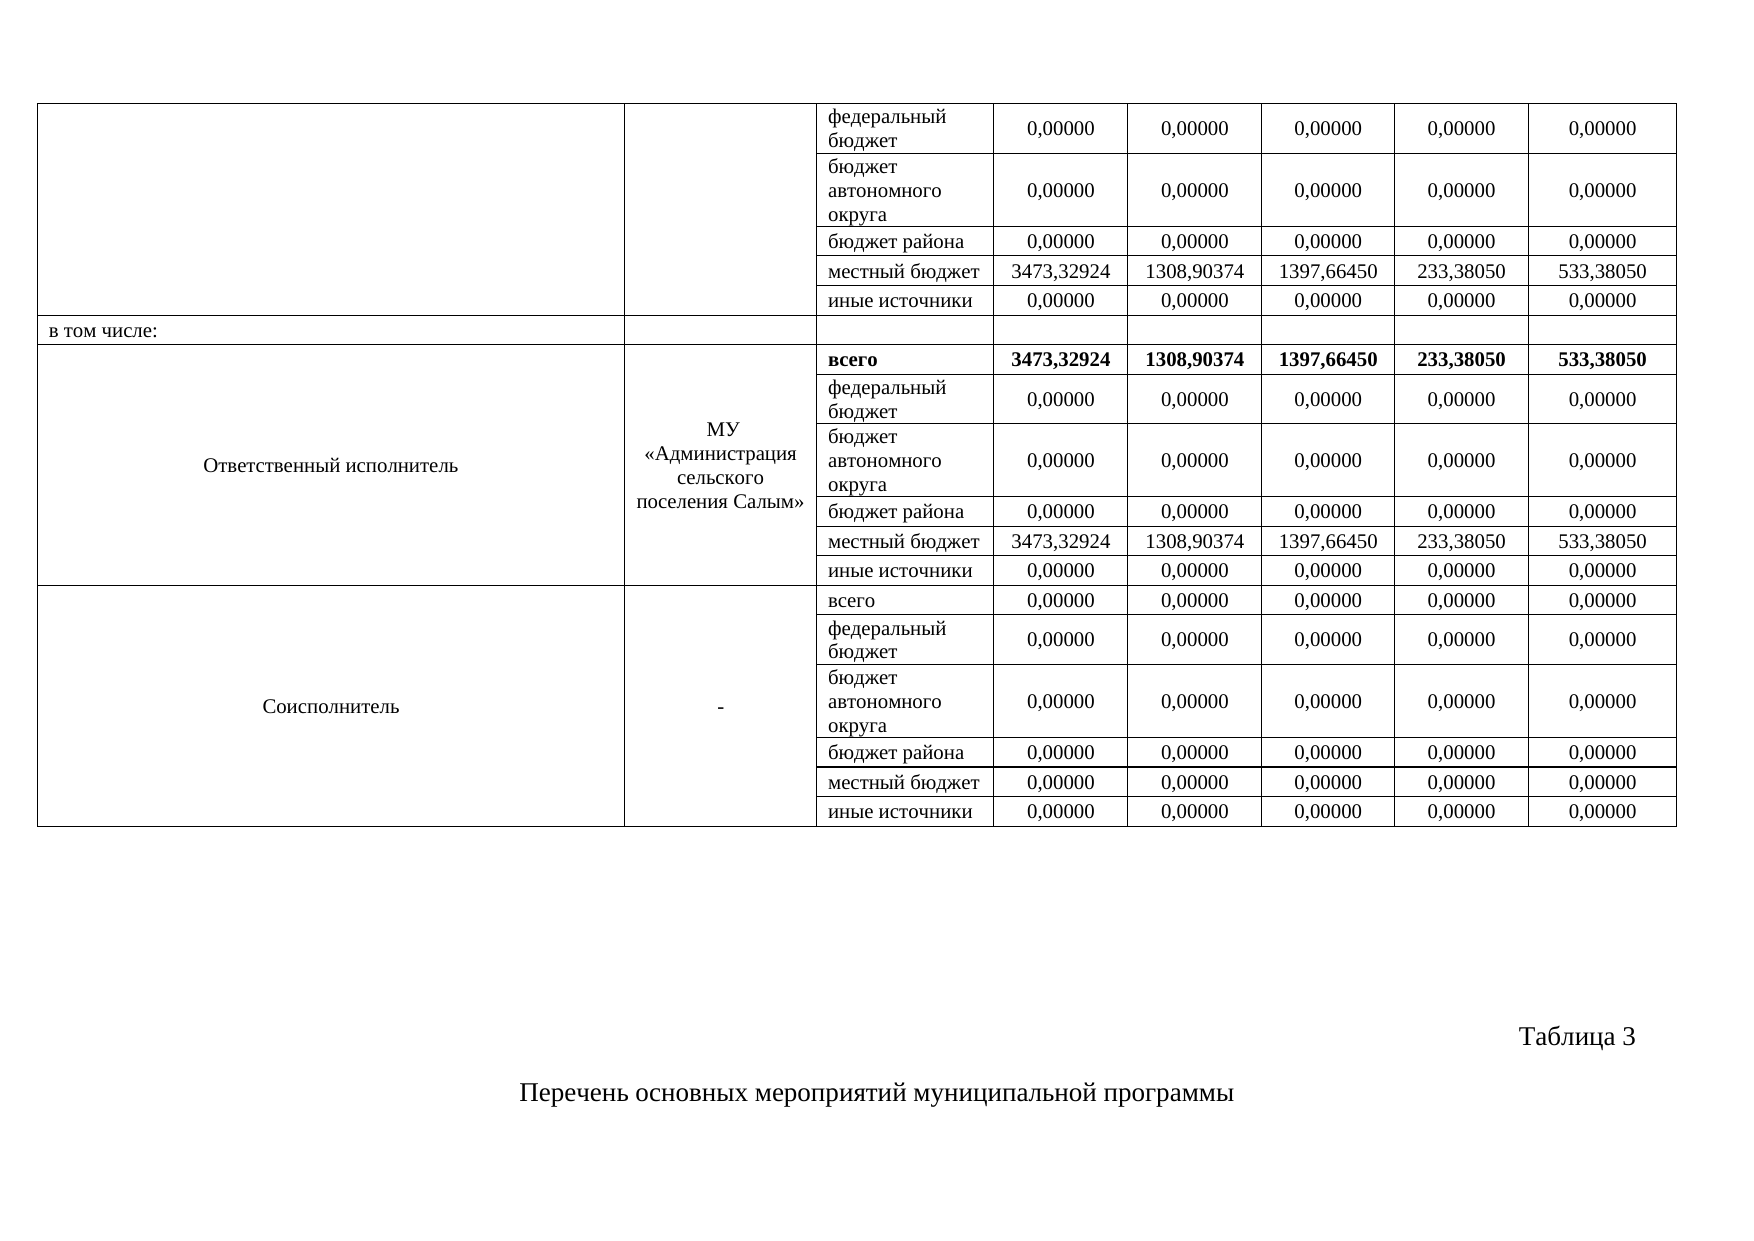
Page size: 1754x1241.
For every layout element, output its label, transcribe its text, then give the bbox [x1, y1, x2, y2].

table_cell иные источники [817, 797, 993, 826]
table_cell - [625, 586, 816, 826]
table_cell 0,00000 [1529, 586, 1676, 614]
table_cell 0,00000 [1262, 497, 1394, 526]
table_cell 0,00000 [1262, 556, 1394, 585]
table_cell [1128, 316, 1261, 344]
table_cell 0,00000 [1128, 154, 1261, 226]
table_cell 0,00000 [1529, 104, 1676, 152]
table_cell 0,00000 [994, 665, 1127, 737]
table_cell 233,38050 [1395, 256, 1528, 285]
table_cell местный бюджет [817, 768, 993, 796]
table_cell 0,00000 [994, 797, 1127, 826]
table_cell 1397,66450 [1262, 527, 1394, 555]
subtitle Перечень основных мероприятий муниципальной программы [118, 1076, 1636, 1107]
table_cell 0,00000 [994, 424, 1127, 496]
table_cell иные источники [817, 286, 993, 314]
table_cell 0,00000 [1529, 665, 1676, 737]
table_cell 0,00000 [994, 375, 1127, 423]
table_cell 533,38050 [1529, 345, 1676, 374]
table_cell [625, 316, 816, 344]
table_cell 3473,32924 [994, 256, 1127, 285]
table_cell 0,00000 [1395, 586, 1528, 614]
table_cell [1262, 316, 1394, 344]
table_cell 0,00000 [1395, 556, 1528, 585]
table_cell 0,00000 [1128, 797, 1261, 826]
table_cell [817, 316, 993, 344]
table_cell 0,00000 [994, 497, 1127, 526]
table_cell Соисполнитель [38, 586, 624, 826]
table_cell бюджет района [817, 738, 993, 766]
table_cell МУ «Администрация сельского поселения Салым» [625, 345, 816, 585]
table_cell 1397,66450 [1262, 256, 1394, 285]
table_cell 0,00000 [1128, 424, 1261, 496]
table_cell 0,00000 [1529, 286, 1676, 314]
table_cell 0,00000 [1395, 227, 1528, 255]
table_cell 0,00000 [1128, 738, 1261, 766]
table_cell 0,00000 [1395, 154, 1528, 226]
table_cell 0,00000 [1262, 738, 1394, 766]
table_cell 0,00000 [1529, 615, 1676, 663]
table_cell 0,00000 [1529, 768, 1676, 796]
subtitle Таблица 3 [1298, 1020, 1636, 1051]
table_cell 0,00000 [1262, 154, 1394, 226]
table_cell бюджет автономного округа [817, 424, 993, 496]
table_cell 0,00000 [1128, 768, 1261, 796]
table_cell 0,00000 [1262, 768, 1394, 796]
table_cell 1308,90374 [1128, 527, 1261, 555]
table_cell 533,38050 [1529, 256, 1676, 285]
table_cell 0,00000 [1395, 615, 1528, 663]
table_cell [38, 104, 624, 314]
table_cell бюджет автономного округа [817, 665, 993, 737]
table_cell 0,00000 [1395, 768, 1528, 796]
table_cell 0,00000 [1262, 586, 1394, 614]
table_cell федеральный бюджет [817, 104, 993, 152]
table_cell 0,00000 [1529, 375, 1676, 423]
table_cell 0,00000 [1529, 227, 1676, 255]
table_cell 0,00000 [1529, 556, 1676, 585]
table_cell бюджет автономного округа [817, 154, 993, 226]
table_cell всего [817, 586, 993, 614]
table_cell 0,00000 [994, 286, 1127, 314]
table_cell 0,00000 [1128, 586, 1261, 614]
table_cell 233,38050 [1395, 527, 1528, 555]
table_cell 0,00000 [994, 104, 1127, 152]
table_cell 0,00000 [1395, 738, 1528, 766]
table_cell федеральный бюджет [817, 615, 993, 663]
table_cell 0,00000 [1128, 375, 1261, 423]
table_cell 3473,32924 [994, 345, 1127, 374]
table_cell 0,00000 [994, 154, 1127, 226]
table_cell [625, 104, 816, 314]
table_cell бюджет района [817, 227, 993, 255]
table_cell 0,00000 [1128, 665, 1261, 737]
table_cell 0,00000 [1395, 424, 1528, 496]
table_cell 0,00000 [1262, 424, 1394, 496]
table_cell 1308,90374 [1128, 256, 1261, 285]
table_cell 0,00000 [1529, 797, 1676, 826]
table_cell 1308,90374 [1128, 345, 1261, 374]
table_cell 0,00000 [1128, 104, 1261, 152]
table_cell 533,38050 [1529, 527, 1676, 555]
table_cell 0,00000 [1529, 424, 1676, 496]
table_cell 0,00000 [1262, 797, 1394, 826]
table_cell 0,00000 [1395, 797, 1528, 826]
table_cell 0,00000 [994, 768, 1127, 796]
table_cell [1529, 316, 1676, 344]
table_cell 0,00000 [1529, 497, 1676, 526]
table_cell 0,00000 [1395, 665, 1528, 737]
table_cell 0,00000 [1529, 154, 1676, 226]
table_cell 1397,66450 [1262, 345, 1394, 374]
table_cell местный бюджет [817, 256, 993, 285]
table_cell 0,00000 [1395, 497, 1528, 526]
table_cell 0,00000 [1262, 286, 1394, 314]
table_cell 0,00000 [1128, 227, 1261, 255]
table_cell 0,00000 [1262, 665, 1394, 737]
table_cell 233,38050 [1395, 345, 1528, 374]
table_cell федеральный бюджет [817, 375, 993, 423]
table_cell 0,00000 [994, 738, 1127, 766]
table_cell 0,00000 [1128, 286, 1261, 314]
table_cell 3473,32924 [994, 527, 1127, 555]
table_cell 0,00000 [1395, 375, 1528, 423]
table_cell 0,00000 [1262, 375, 1394, 423]
table_cell 0,00000 [1262, 104, 1394, 152]
table_cell 0,00000 [994, 586, 1127, 614]
table_cell местный бюджет [817, 527, 993, 555]
table_cell иные источники [817, 556, 993, 585]
table_cell 0,00000 [994, 227, 1127, 255]
table_cell [994, 316, 1127, 344]
table_cell бюджет района [817, 497, 993, 526]
table_cell Ответственный исполнитель [38, 345, 624, 585]
table_cell 0,00000 [1395, 104, 1528, 152]
table_cell в том числе: [38, 316, 624, 344]
table_cell 0,00000 [1128, 615, 1261, 663]
table_cell 0,00000 [1262, 227, 1394, 255]
table_cell 0,00000 [1128, 497, 1261, 526]
table_cell 0,00000 [994, 615, 1127, 663]
table_cell 0,00000 [1128, 556, 1261, 585]
table_cell 0,00000 [1395, 286, 1528, 314]
table_cell всего [817, 345, 993, 374]
table_cell 0,00000 [1262, 615, 1394, 663]
table_cell [1395, 316, 1528, 344]
table_cell 0,00000 [994, 556, 1127, 585]
table_cell 0,00000 [1529, 738, 1676, 766]
